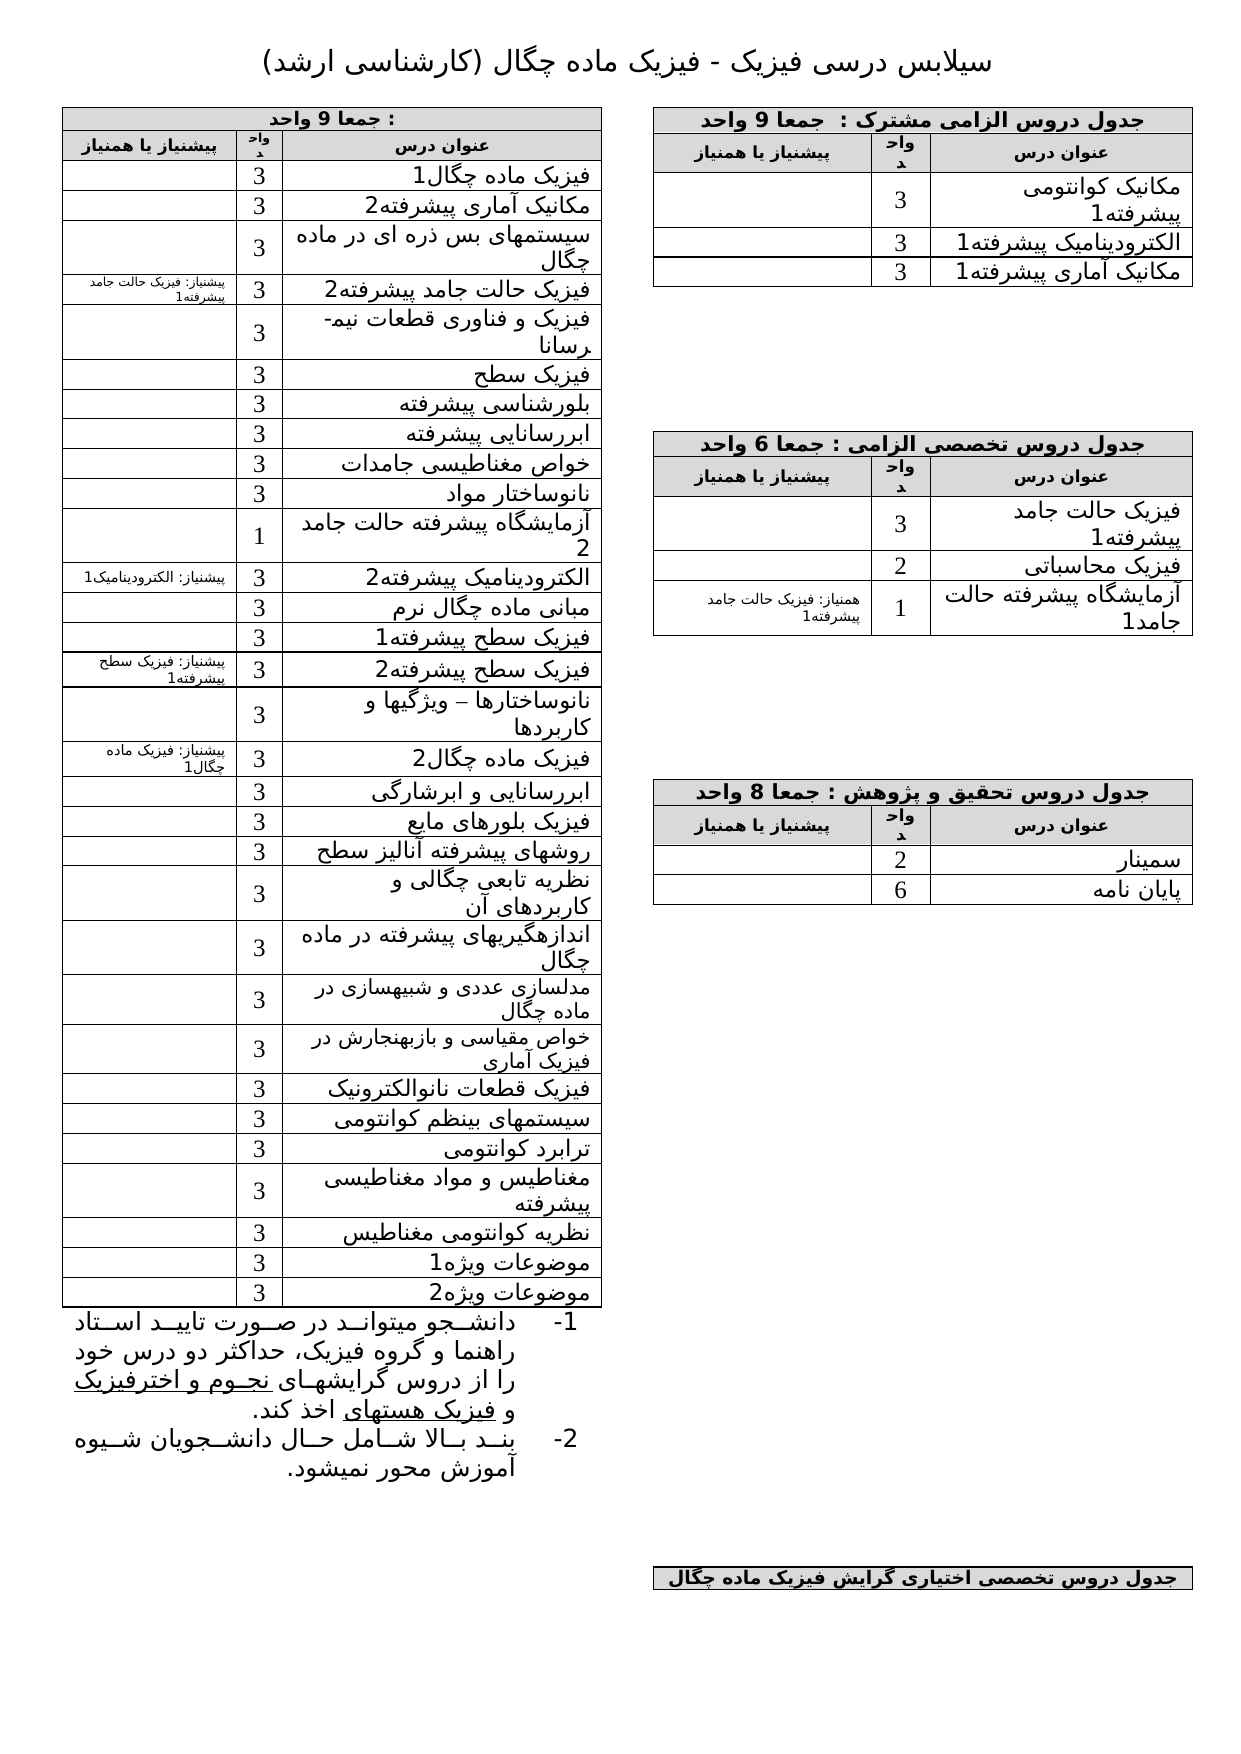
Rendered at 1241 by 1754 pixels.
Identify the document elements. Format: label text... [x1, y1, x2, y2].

table_cell عنوان درس [931, 806, 1192, 844]
list بند بالا شامل حال دانشجویان شیوه آموزش محور نمیشود. [74, 1424, 553, 1482]
table_cell 3 [237, 360, 282, 388]
table_cell 3 [237, 161, 282, 190]
table_header جدول دروس تحقیق و پژوهش : جمعا 8 واحد [654, 780, 1192, 805]
table_cell [63, 1134, 236, 1163]
table_cell فیزیک قطعات نانوالکترونیک [283, 1074, 601, 1103]
table_cell 3 [237, 1074, 282, 1103]
table_cell واحد [872, 457, 930, 496]
table_cell 3 [237, 479, 282, 508]
table_cell 3 [237, 866, 282, 920]
table_cell [63, 221, 236, 274]
table_cell [63, 1218, 236, 1247]
table_header جدول دروس تخصصی اختیاری گرایش فیزیک ماده چگال : جمعا 9 واحد [63, 108, 601, 130]
table_cell 3 [237, 742, 282, 776]
table_cell 1 [872, 581, 930, 634]
table_cell [63, 866, 236, 920]
table_cell فیزیک سطح پیشرفته1 [283, 623, 601, 651]
table_cell الکترودینامیک پیشرفته1 [931, 228, 1192, 256]
table_cell 3 [237, 921, 282, 974]
table_cell [654, 228, 871, 256]
table_cell 2 [872, 551, 930, 580]
table_cell 3 [872, 258, 930, 286]
table_cell [654, 173, 871, 227]
table_cell [63, 1074, 236, 1103]
table_cell پیشنیاز یا همنیاز [63, 131, 236, 160]
table_cell [63, 305, 236, 359]
table_cell روشهای پیشرفته آنالیز سطح [283, 837, 601, 865]
table_cell [63, 975, 236, 1024]
table_cell [63, 1025, 236, 1073]
table_cell واحد [237, 131, 282, 160]
table_cell [63, 360, 236, 388]
table_cell آزمایشگاه پیشرفته حالت جامد1 [931, 581, 1192, 634]
table_cell الکترودینامیک پیشرفته2 [283, 563, 601, 592]
table_cell عنوان درس [931, 134, 1192, 172]
table_cell نظریه تابعی چگالی و کاربردهای آن [283, 866, 601, 920]
table_cell سیستمهای بینظم کوانتومی [283, 1104, 601, 1133]
table_cell [63, 161, 236, 190]
table_cell 3 [237, 975, 282, 1024]
table_cell پیشنیاز: الکترودینامیک1 [63, 563, 236, 592]
table_cell خواص مغناطیسی جامدات [283, 449, 601, 478]
table_cell [63, 1248, 236, 1277]
table_cell [63, 479, 236, 508]
table_cell مکانیک کوانتومی پیشرفته1 [931, 173, 1192, 227]
table_cell ترابرد کوانتومی [283, 1134, 601, 1163]
table_cell پیشنیاز: فیزیک ماده چگال1 [63, 742, 236, 776]
table_cell همنیاز: فیزیک حالت جامد پیشرفته1 [654, 581, 871, 634]
table_cell 3 [237, 191, 282, 220]
table_cell نانوساختارها – ویژگیها و کاربردها [283, 688, 601, 741]
table_cell مکانیک آماری پیشرفته2 [283, 191, 601, 220]
table_cell آزمایشگاه پیشرفته حالت جامد2 [283, 509, 601, 562]
table_cell پیشنیاز یا همنیاز [654, 457, 871, 496]
table_cell مکانیک آماری پیشرفته1 [931, 258, 1192, 286]
table_cell فیزیک سطح [283, 360, 601, 388]
table_cell سمینار [931, 846, 1192, 874]
table_cell پیشنیاز: فیزیک حالت جامد پیشرفته1 [63, 275, 236, 304]
table_cell فیزیک حالت جامد پیشرفته2 [283, 275, 601, 304]
table_cell مبانی ماده چگال نرم [283, 593, 601, 622]
table_cell 3 [237, 593, 282, 622]
table_cell موضوعات ویژه1 [283, 1248, 601, 1277]
list دانشجو میتواند در صورت تایید استاد راهنما و گروه فیزیک، حداکثر دو درس خود را از دروس گرایشهای نجوم و اخترفیزیک و فیزیک هستهای اخذ کند. [74, 1308, 553, 1424]
table_cell [63, 1278, 236, 1306]
table_cell اندازهگیریهای پیشرفته در ماده چگال [283, 921, 601, 974]
table_cell پیشنیاز: فیزیک سطح پیشرفته1 [63, 653, 236, 686]
table_cell 3 [237, 1025, 282, 1073]
table_cell [63, 1164, 236, 1217]
table_cell 1 [237, 509, 282, 562]
table_cell مغناطیس و مواد مغناطیسی پیشرفته [283, 1164, 601, 1217]
table_cell بلورشناسی پیشرفته [283, 390, 601, 418]
table_cell 3 [237, 563, 282, 592]
table_cell فیزیک بلورهای مایع [283, 807, 601, 836]
table_cell 3 [237, 1248, 282, 1277]
table_cell فیزیک ماده چگال2 [283, 742, 601, 776]
table_cell موضوعات ویژه2 [283, 1278, 601, 1306]
table_cell ابررسانایی و ابرشارگی [283, 777, 601, 806]
table_cell [654, 258, 871, 286]
table_cell ابررسانایی پیشرفته [283, 419, 601, 448]
table_cell سیستمهای بس ذره ای در ماده چگال [283, 221, 601, 274]
table_cell پایان نامه [931, 875, 1192, 904]
table_cell پیشنیاز یا همنیاز [654, 806, 871, 844]
table_cell [63, 419, 236, 448]
table_cell [63, 688, 236, 741]
table_cell فیزیک و فناوری قطعات نیمرسانا [283, 305, 601, 359]
table_cell 3 [237, 1134, 282, 1163]
table_cell [63, 921, 236, 974]
table_cell 3 [237, 1164, 282, 1217]
table_cell 3 [237, 623, 282, 651]
table_cell 3 [237, 777, 282, 806]
table_cell 3 [237, 221, 282, 274]
table_cell 3 [237, 305, 282, 359]
table_cell 2 [872, 846, 930, 874]
table_cell 6 [872, 875, 930, 904]
table_cell فیزیک ماده چگال1 [283, 161, 601, 190]
table_cell 3 [237, 688, 282, 741]
table_cell پیشنیاز یا همنیاز [654, 134, 871, 172]
table_cell 3 [237, 653, 282, 686]
table_cell مدلسازی عددی و شبیهسازی در ماده چگال [283, 975, 601, 1024]
table_cell 3 [237, 1218, 282, 1247]
table_cell 3 [237, 1278, 282, 1306]
table_cell [63, 593, 236, 622]
table_cell [654, 551, 871, 580]
table_cell فیزیک سطح پیشرفته2 [283, 653, 601, 686]
table_cell عنوان درس [931, 457, 1192, 496]
table_cell 3 [872, 228, 930, 256]
table_cell 3 [237, 837, 282, 865]
table_cell نانوساختار مواد [283, 479, 601, 508]
table_cell فیزیک محاسباتی [931, 551, 1192, 580]
table_cell 3 [237, 1104, 282, 1133]
table_cell واحد [872, 134, 930, 172]
table_cell 3 [872, 173, 930, 227]
table_cell فیزیک حالت جامد پیشرفته1 [931, 497, 1192, 550]
table_cell 3 [237, 390, 282, 418]
table_header جدول دروس الزامی مشترک : جمعا 9 واحد [654, 108, 1192, 132]
table_cell [654, 846, 871, 874]
table_cell عنوان درس [283, 131, 601, 160]
table_cell 3 [237, 419, 282, 448]
table_cell [63, 191, 236, 220]
table_cell خواص مقیاسی و بازبهنجارش در فیزیک آماری [283, 1025, 601, 1073]
table_cell 3 [237, 807, 282, 836]
table_cell [63, 837, 236, 865]
table_cell [63, 449, 236, 478]
table_cell [63, 623, 236, 651]
table_header جدول دروس تخصصی الزامی : جمعا 6 واحد [654, 432, 1192, 456]
table_cell [63, 777, 236, 806]
table_cell [63, 807, 236, 836]
table_cell واحد [872, 806, 930, 844]
table_cell [63, 509, 236, 562]
table_cell نظریه کوانتومی مغناطیس [283, 1218, 601, 1247]
table_header جدول دروس تخصصی اختیاری گرایش فیزیک ماده چگال : جمعا 9 واحد [654, 1568, 1192, 1589]
table_cell [654, 875, 871, 904]
table_cell 3 [872, 497, 930, 550]
table_cell 3 [237, 275, 282, 304]
table_cell [63, 390, 236, 418]
table_cell [63, 1104, 236, 1133]
table_cell [654, 497, 871, 550]
table_cell 3 [237, 449, 282, 478]
text سیلابس درسی فیزیک - فیزیک ماده چگال (کارشناسی ارشد) [74, 44, 1181, 78]
